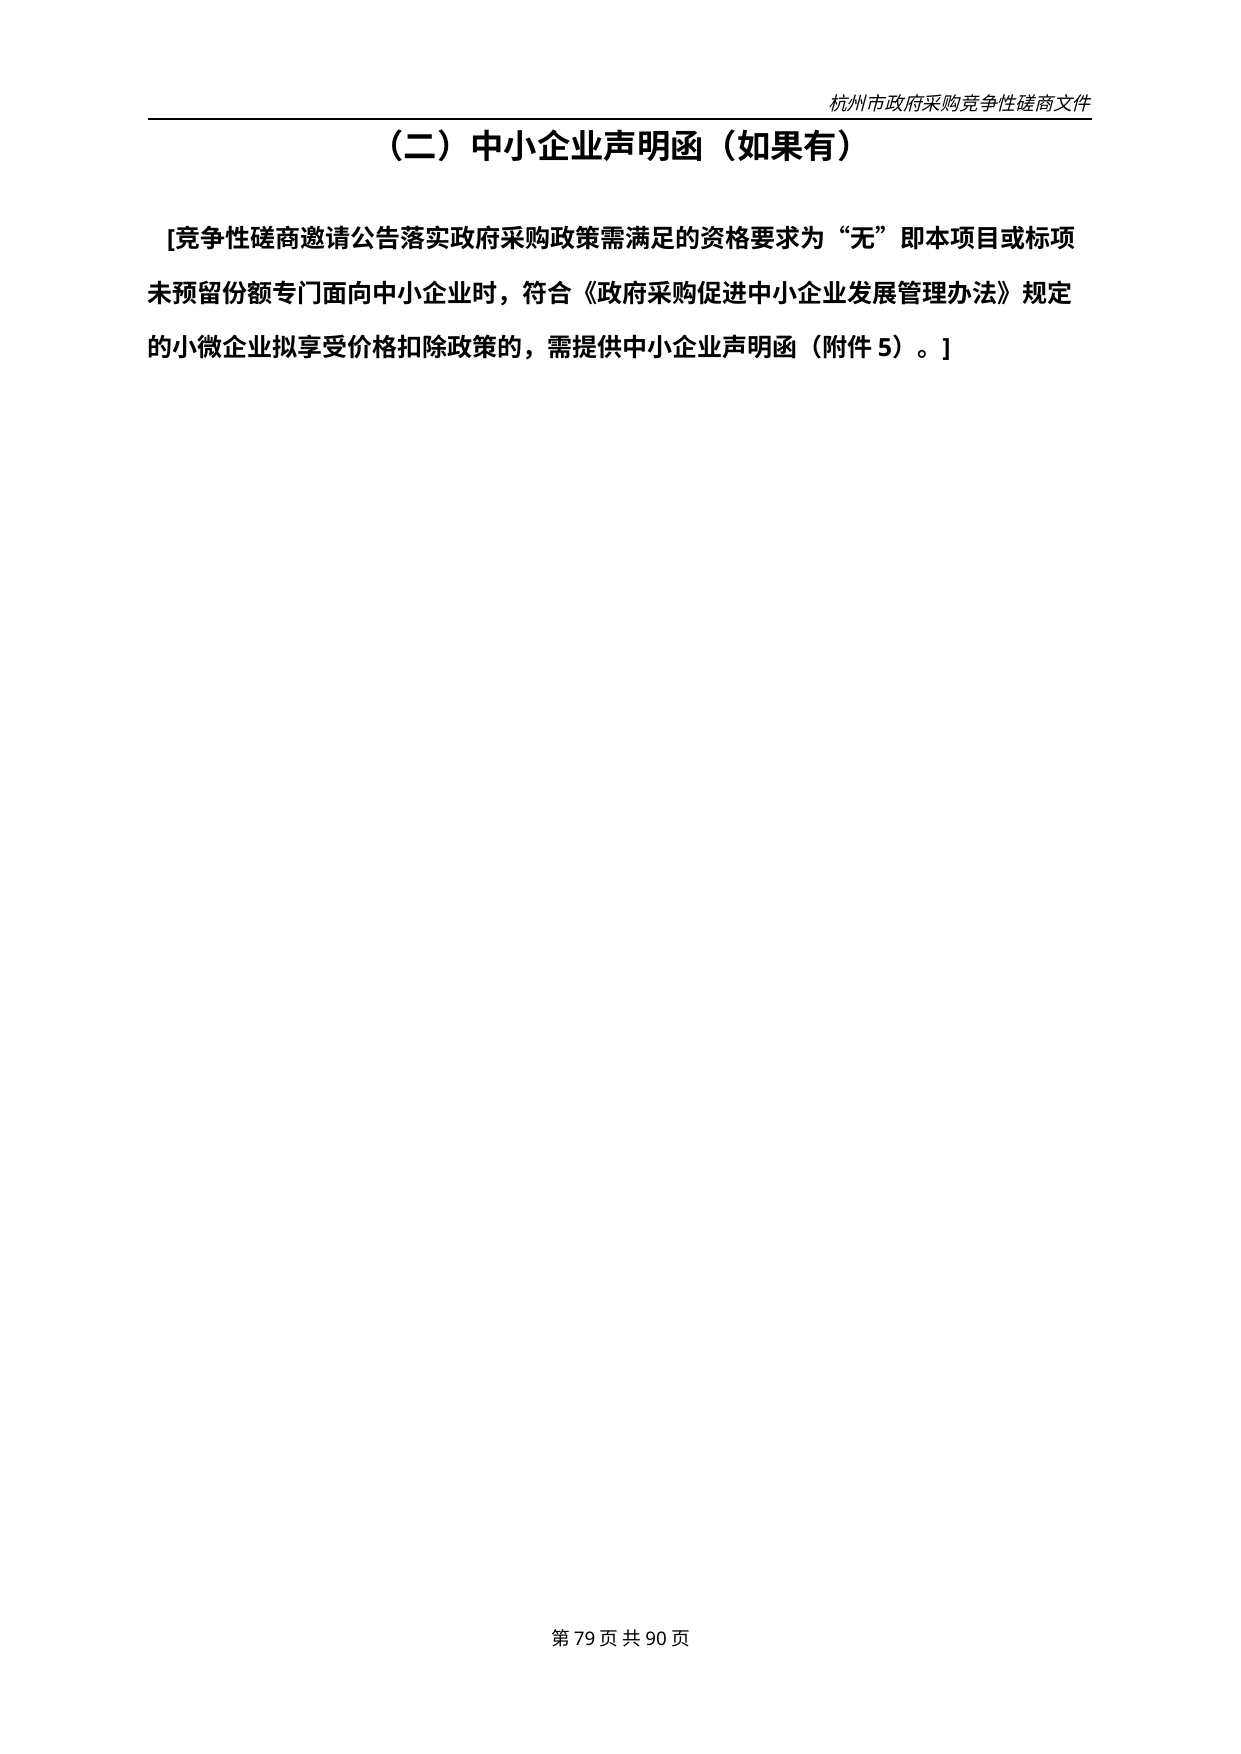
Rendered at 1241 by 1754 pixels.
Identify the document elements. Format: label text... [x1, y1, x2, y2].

text [竞争性磋商邀请公告落实政府采购政策需满足的资格要求为“无”即本项目或标项未预留份额专门面向中小企业时，符合《政府采购促进中小企业发展管理办法》规定的小微企业拟享受价格扣除政策的，需提供中小企业声明函（附件5）。] [148, 219, 1092, 364]
text （二）中小企业声明函（如果有） [148, 120, 1092, 168]
